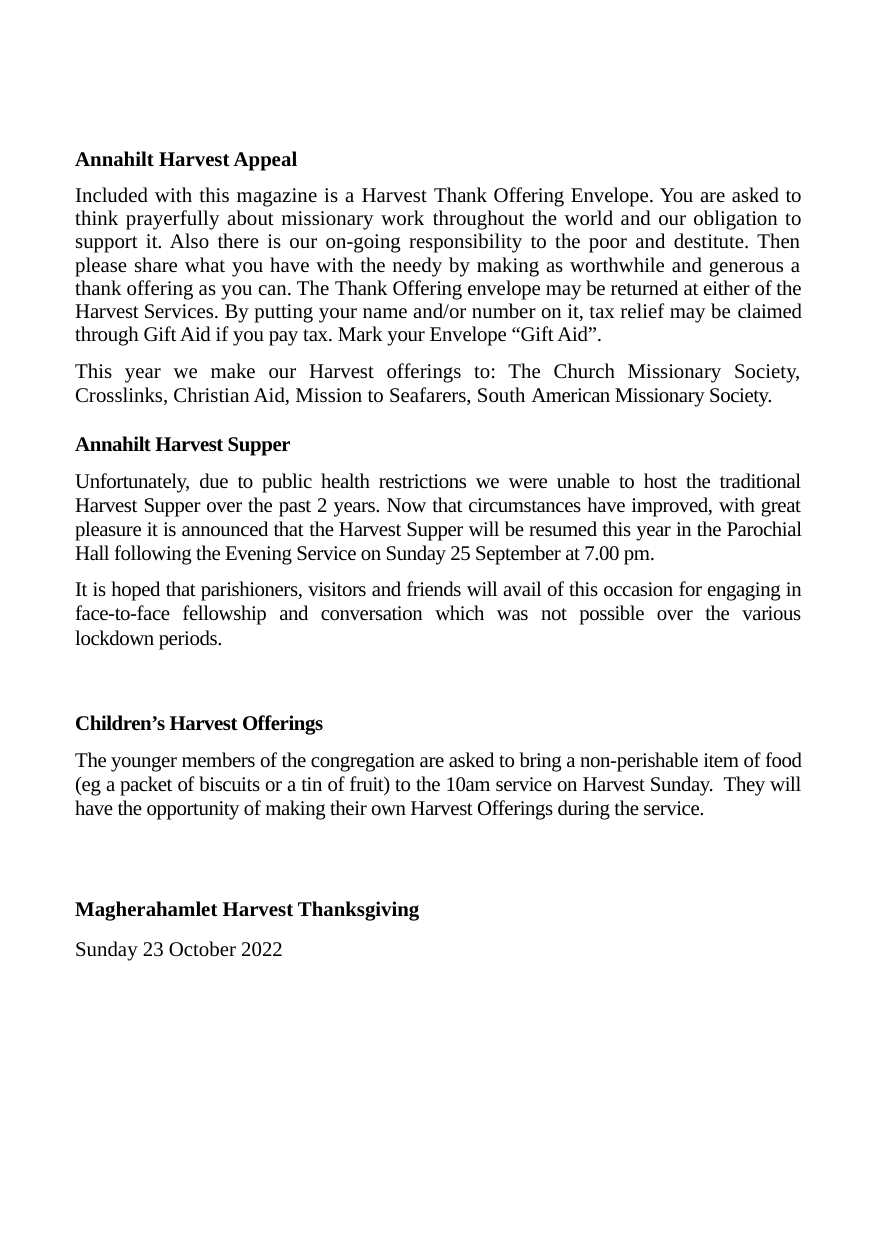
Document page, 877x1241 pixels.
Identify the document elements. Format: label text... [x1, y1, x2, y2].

text It is hoped that parishioners, visitors and friends will avail of this occasion for engaging in face-to-face fellowship and conversation which was not possible over the various lockdown periods. [75, 577, 802, 649]
text Children’s Harvest Offerings [75, 711, 802, 735]
text Annahilt Harvest Appeal [75, 147, 713, 171]
text Magherahamlet Harvest Thanksgiving [75, 897, 802, 921]
text Annahilt Harvest Supper [75, 432, 802, 456]
text The younger members of the congregation are asked to bring a non-perishable item of food (eg a packet of biscuits or a tin of fruit) to the 10am service on Harvest Sunday. They will have the opportunity of making their own Harvest Offerings during the service. [75, 748, 802, 820]
text Unfortunately, due to public health restrictions we were unable to host the traditional Harvest Supper over the past 2 years. Now that circumstances have improved, with great pleasure it is announced that the Harvest Supper will be resumed this year in the Parochial Hall following the Evening Service on Sunday 25 September at 7.00 pm. [75, 468, 802, 565]
text Included with this magazine is a Harvest Thank Offering Envelope. You are asked to think prayerfully about missionary work throughout the world and our obligation to support it. Also there is our on-going responsibility to the poor and destitute. Then please share what you have with the needy by making as worthwhile and generous a thank offering as you can. The Thank Offering envelope may be returned at either of the Harvest Services. By putting your name and/or number on it, tax relief may be claimed through Gift Aid if you pay tax. Mark your Envelope “Gift Aid”. [75, 184, 802, 346]
text Sunday 23 October 2022 [75, 937, 802, 961]
text This year we make our Harvest offerings to: The Church Missionary Society, Crosslinks, Christian Aid, Mission to Seafarers, South American Missionary Society. [75, 359, 802, 407]
